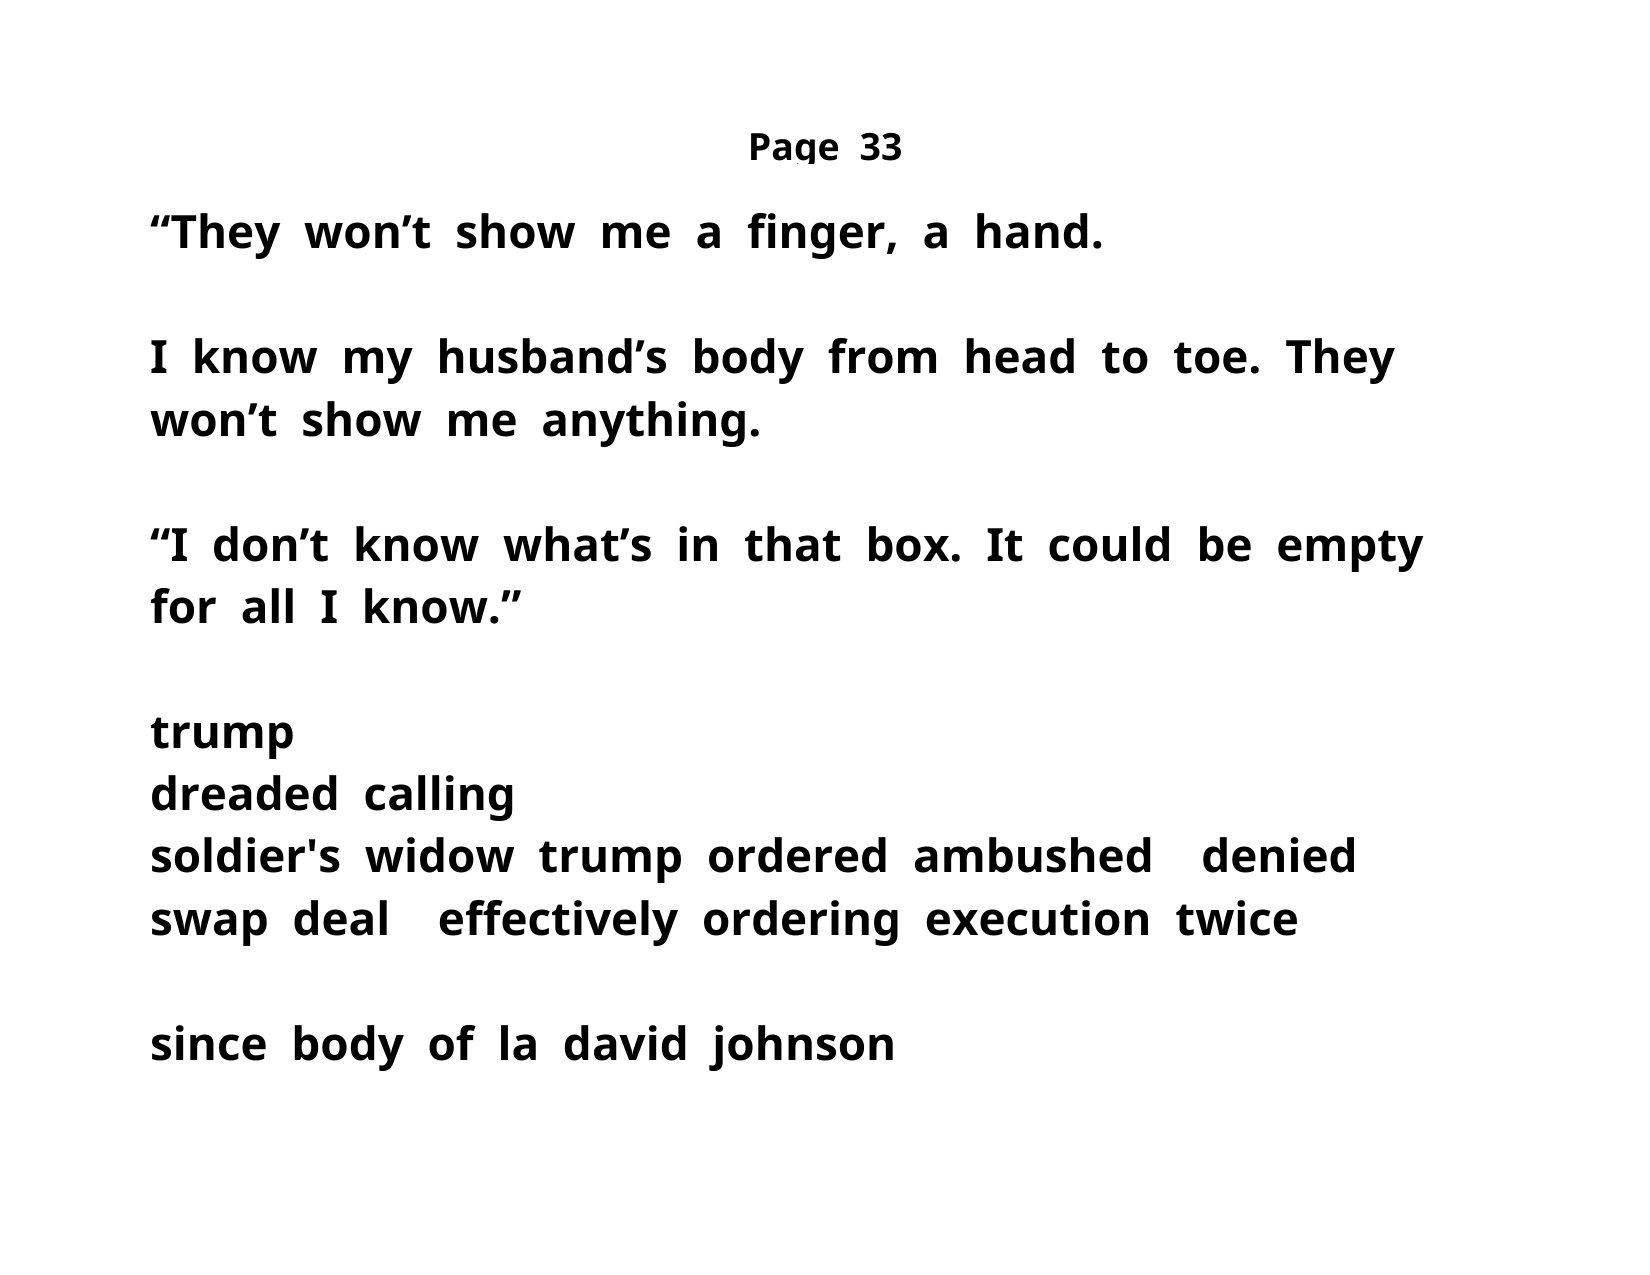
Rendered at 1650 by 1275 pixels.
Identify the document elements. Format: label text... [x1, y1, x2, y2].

text “They won’t show me a finger, a hand. [150, 200, 1500, 262]
text trump [150, 699, 1500, 762]
text swap deal effectively ordering execution twice [150, 886, 1500, 949]
text since body of la david johnson [150, 1011, 1500, 1073]
text I know my husband’s body from head to toe. They won’t show me anything. [150, 325, 1500, 449]
text dreaded calling [150, 762, 1500, 824]
text soldier's widow trump ordered ambushed denied [150, 824, 1500, 886]
text “I don’t know what’s in that box. It could be empty for all I know.” [150, 512, 1500, 637]
